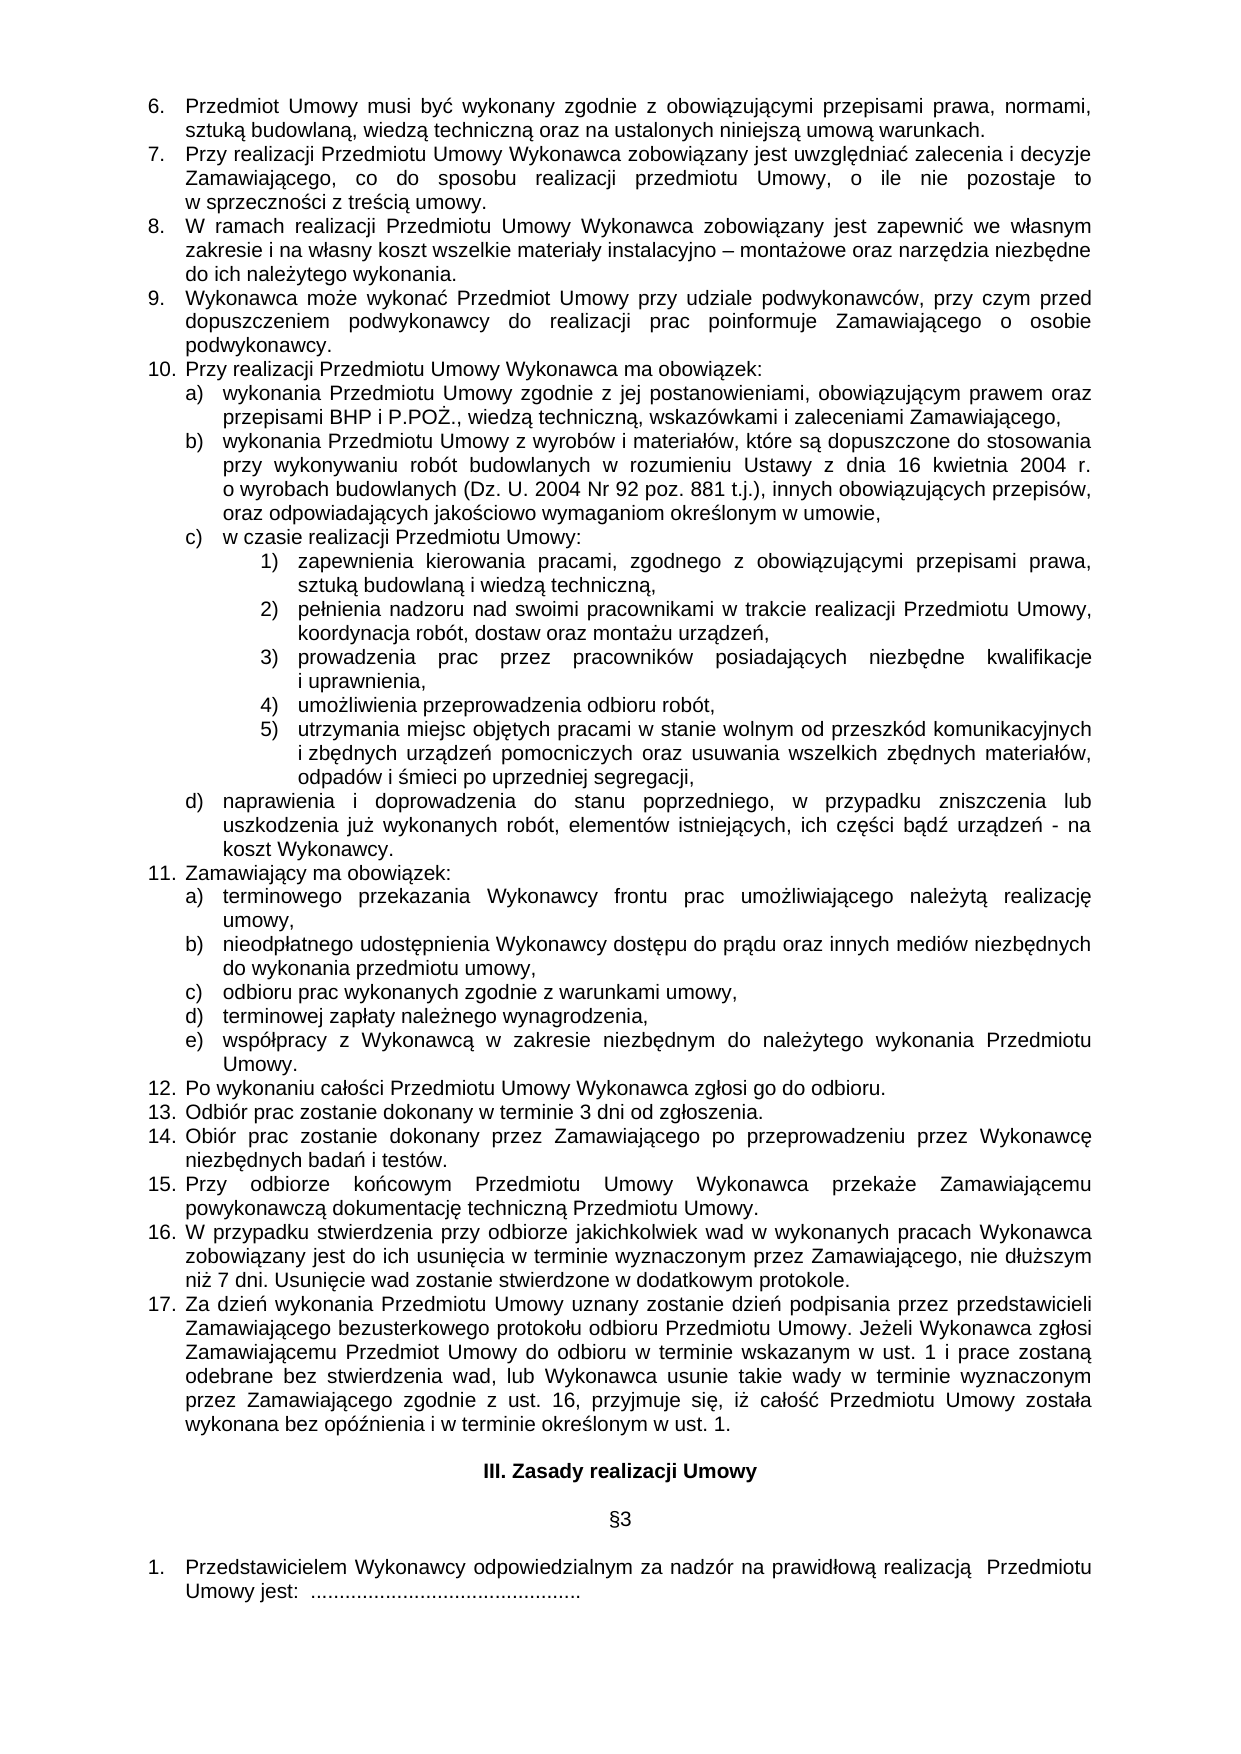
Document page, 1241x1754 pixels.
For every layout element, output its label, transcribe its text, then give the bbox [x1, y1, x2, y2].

list W ramach realizacji Przedmiotu Umowy Wykonawca zobowiązany jest zapewnić we własnym zakresie i na własny koszt wszelkie materiały instalacyjno – montażowe oraz narzędzia niezbędne do ich należytego wykonania. [148, 213, 1093, 285]
text III. Zasady realizacji Umowy [148, 1459, 1093, 1483]
list w czasie realizacji Przedmiotu Umowy: [185, 525, 1093, 549]
list wykonania Przedmiotu Umowy z wyrobów i materiałów, które są dopuszczone do stosowania przy wykonywaniu robót budowlanych w rozumieniu Ustawy z dnia 16 kwietnia 2004 r. o wyrobach budowlanych (Dz. U. 2004 Nr 92 poz. 881 t.j.), innych obowiązujących przepisów, oraz odpowiadających jakościowo wymaganiom określonym w umowie, [185, 429, 1093, 525]
list Obiór prac zostanie dokonany przez Zamawiającego po przeprowadzeniu przez Wykonawcę niezbędnych badań i testów. [148, 1124, 1093, 1172]
list Przy realizacji Przedmiotu Umowy Wykonawca ma obowiązek: [148, 357, 1093, 381]
list Odbiór prac zostanie dokonany w terminie 3 dni od zgłoszenia. [148, 1100, 1093, 1124]
list nieodpłatnego udostępnienia Wykonawcy dostępu do prądu oraz innych mediów niezbędnych do wykonania przedmiotu umowy, [185, 932, 1093, 980]
list terminowego przekazania Wykonawcy frontu prac umożliwiającego należytą realizację umowy, [185, 884, 1093, 932]
list Przy realizacji Przedmiotu Umowy Wykonawca zobowiązany jest uwzględniać zalecenia i decyzje Zamawiającego, co do sposobu realizacji przedmiotu Umowy, o ile nie pozostaje to w sprzeczności z treścią umowy. [148, 142, 1093, 213]
list naprawienia i doprowadzenia do stanu poprzedniego, w przypadku zniszczenia lub uszkodzenia już wykonanych robót, elementów istniejących, ich części bądź urządzeń - na koszt Wykonawcy. [185, 788, 1093, 860]
list odbioru prac wykonanych zgodnie z warunkami umowy, [185, 980, 1093, 1004]
list zapewnienia kierowania pracami, zgodnego z obowiązującymi przepisami prawa, sztuką budowlaną i wiedzą techniczną, [260, 549, 1093, 597]
list Zamawiający ma obowiązek: [148, 860, 1093, 884]
list wykonania Przedmiotu Umowy zgodnie z jej postanowieniami, obowiązującym prawem oraz przepisami BHP i P.POŻ., wiedzą techniczną, wskazówkami i zaleceniami Zamawiającego, [185, 381, 1093, 429]
list prowadzenia prac przez pracowników posiadających niezbędne kwalifikacje i uprawnienia, [260, 645, 1093, 693]
text §3 [148, 1507, 1093, 1531]
list Przedmiot Umowy musi być wykonany zgodnie z obowiązującymi przepisami prawa, normami, sztuką budowlaną, wiedzą techniczną oraz na ustalonych niniejszą umową warunkach. [148, 94, 1093, 142]
list Wykonawca może wykonać Przedmiot Umowy przy udziale podwykonawców, przy czym przed dopuszczeniem podwykonawcy do realizacji prac poinformuje Zamawiającego o osobie podwykonawcy. [148, 285, 1093, 357]
list Za dzień wykonania Przedmiotu Umowy uznany zostanie dzień podpisania przez przedstawicieli Zamawiającego bezusterkowego protokołu odbioru Przedmiotu Umowy. Jeżeli Wykonawca zgłosi Zamawiającemu Przedmiot Umowy do odbioru w terminie wskazanym w ust. 1 i prace zostaną odebrane bez stwierdzenia wad, lub Wykonawca usunie takie wady w terminie wyznaczonym przez Zamawiającego zgodnie z ust. 16, przyjmuje się, iż całość Przedmiotu Umowy została wykonana bez opóźnienia i w terminie określonym w ust. 1. [148, 1292, 1093, 1435]
list utrzymania miejsc objętych pracami w stanie wolnym od przeszkód komunikacyjnych i zbędnych urządzeń pomocniczych oraz usuwania wszelkich zbędnych materiałów, odpadów i śmieci po uprzedniej segregacji, [260, 717, 1093, 788]
list Po wykonaniu całości Przedmiotu Umowy Wykonawca zgłosi go do odbioru. [148, 1076, 1093, 1100]
list pełnienia nadzoru nad swoimi pracownikami w trakcie realizacji Przedmiotu Umowy, koordynacja robót, dostaw oraz montażu urządzeń, [260, 597, 1093, 645]
list Przy odbiorze końcowym Przedmiotu Umowy Wykonawca przekaże Zamawiającemu powykonawczą dokumentację techniczną Przedmiotu Umowy. [148, 1172, 1093, 1220]
list współpracy z Wykonawcą w zakresie niezbędnym do należytego wykonania Przedmiotu Umowy. [185, 1028, 1093, 1076]
list umożliwienia przeprowadzenia odbioru robót, [260, 693, 1093, 717]
list W przypadku stwierdzenia przy odbiorze jakichkolwiek wad w wykonanych pracach Wykonawca zobowiązany jest do ich usunięcia w terminie wyznaczonym przez Zamawiającego, nie dłuższym niż 7 dni. Usunięcie wad zostanie stwierdzone w dodatkowym protokole. [148, 1220, 1093, 1292]
list Przedstawicielem Wykonawcy odpowiedzialnym za nadzór na prawidłową realizacją Przedmiotu Umowy jest: ............................................... [148, 1555, 1093, 1603]
list terminowej zapłaty należnego wynagrodzenia, [185, 1004, 1093, 1028]
